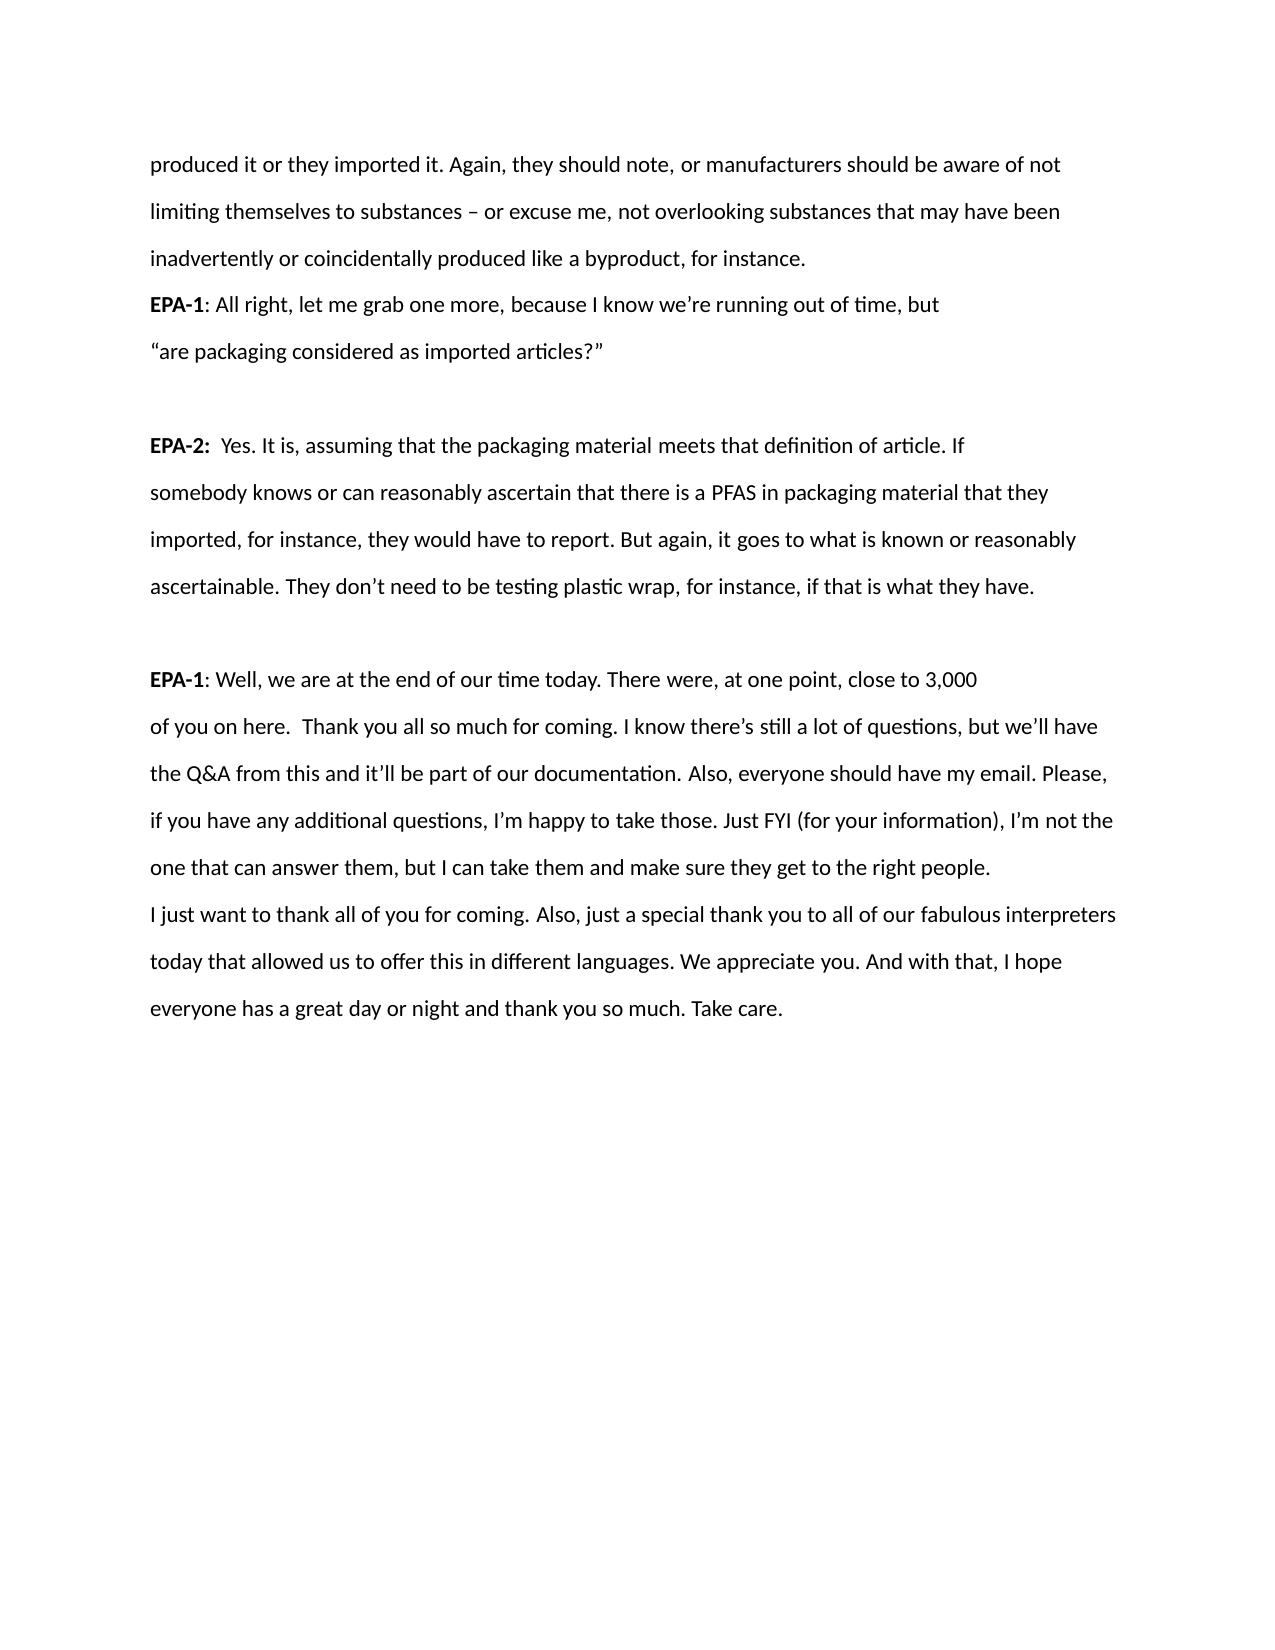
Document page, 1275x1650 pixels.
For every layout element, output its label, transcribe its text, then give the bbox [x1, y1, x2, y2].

text inadvertently or coincidentally produced like a byproduct, for instance. [150, 244, 1125, 272]
text everyone has a great day or night and thank you so much. Take care. [150, 994, 1125, 1022]
text the Q&A from this and it’ll be part of our documentation. Also, everyone should have my email. Please, [150, 759, 1125, 787]
text produced it or they imported it. Again, they should note, or manufacturers should be aware of not [150, 150, 1125, 178]
text today that allowed us to offer this in different languages. We appreciate you. And with that, I hope [150, 947, 1125, 975]
text if you have any additional questions, I’m happy to take those. Just FYI (for your information), I’m not the [150, 806, 1125, 834]
text I just want to thank all of you for coming. Also, just a special thank you to all of our fabulous interpreters [150, 900, 1125, 928]
text EPA-2: Yes. It is, assuming that the packaging material meets that definition of article. If [150, 431, 1125, 459]
text EPA-1: Well, we are at the end of our time today. There were, at one point, close to 3,000 [150, 666, 1125, 694]
text “are packaging considered as imported articles?” [150, 337, 1125, 366]
text EPA-1: All right, let me grab one more, because I know we’re running out of time, but [150, 291, 1125, 319]
text limiting themselves to substances – or excuse me, not overlooking substances that may have been [150, 197, 1125, 225]
text of you on here. Thank you all so much for coming. I know there’s still a lot of questions, but we’ll have [150, 712, 1125, 741]
text one that can answer them, but I can take them and make sure they get to the right people. [150, 853, 1125, 881]
text imported, for instance, they would have to report. But again, it goes to what is known or reasonably [150, 525, 1125, 553]
text somebody knows or can reasonably ascertain that there is a PFAS in packaging material that they [150, 478, 1125, 506]
text ascertainable. They don’t need to be testing plastic wrap, for instance, if that is what they have. [150, 572, 1125, 600]
